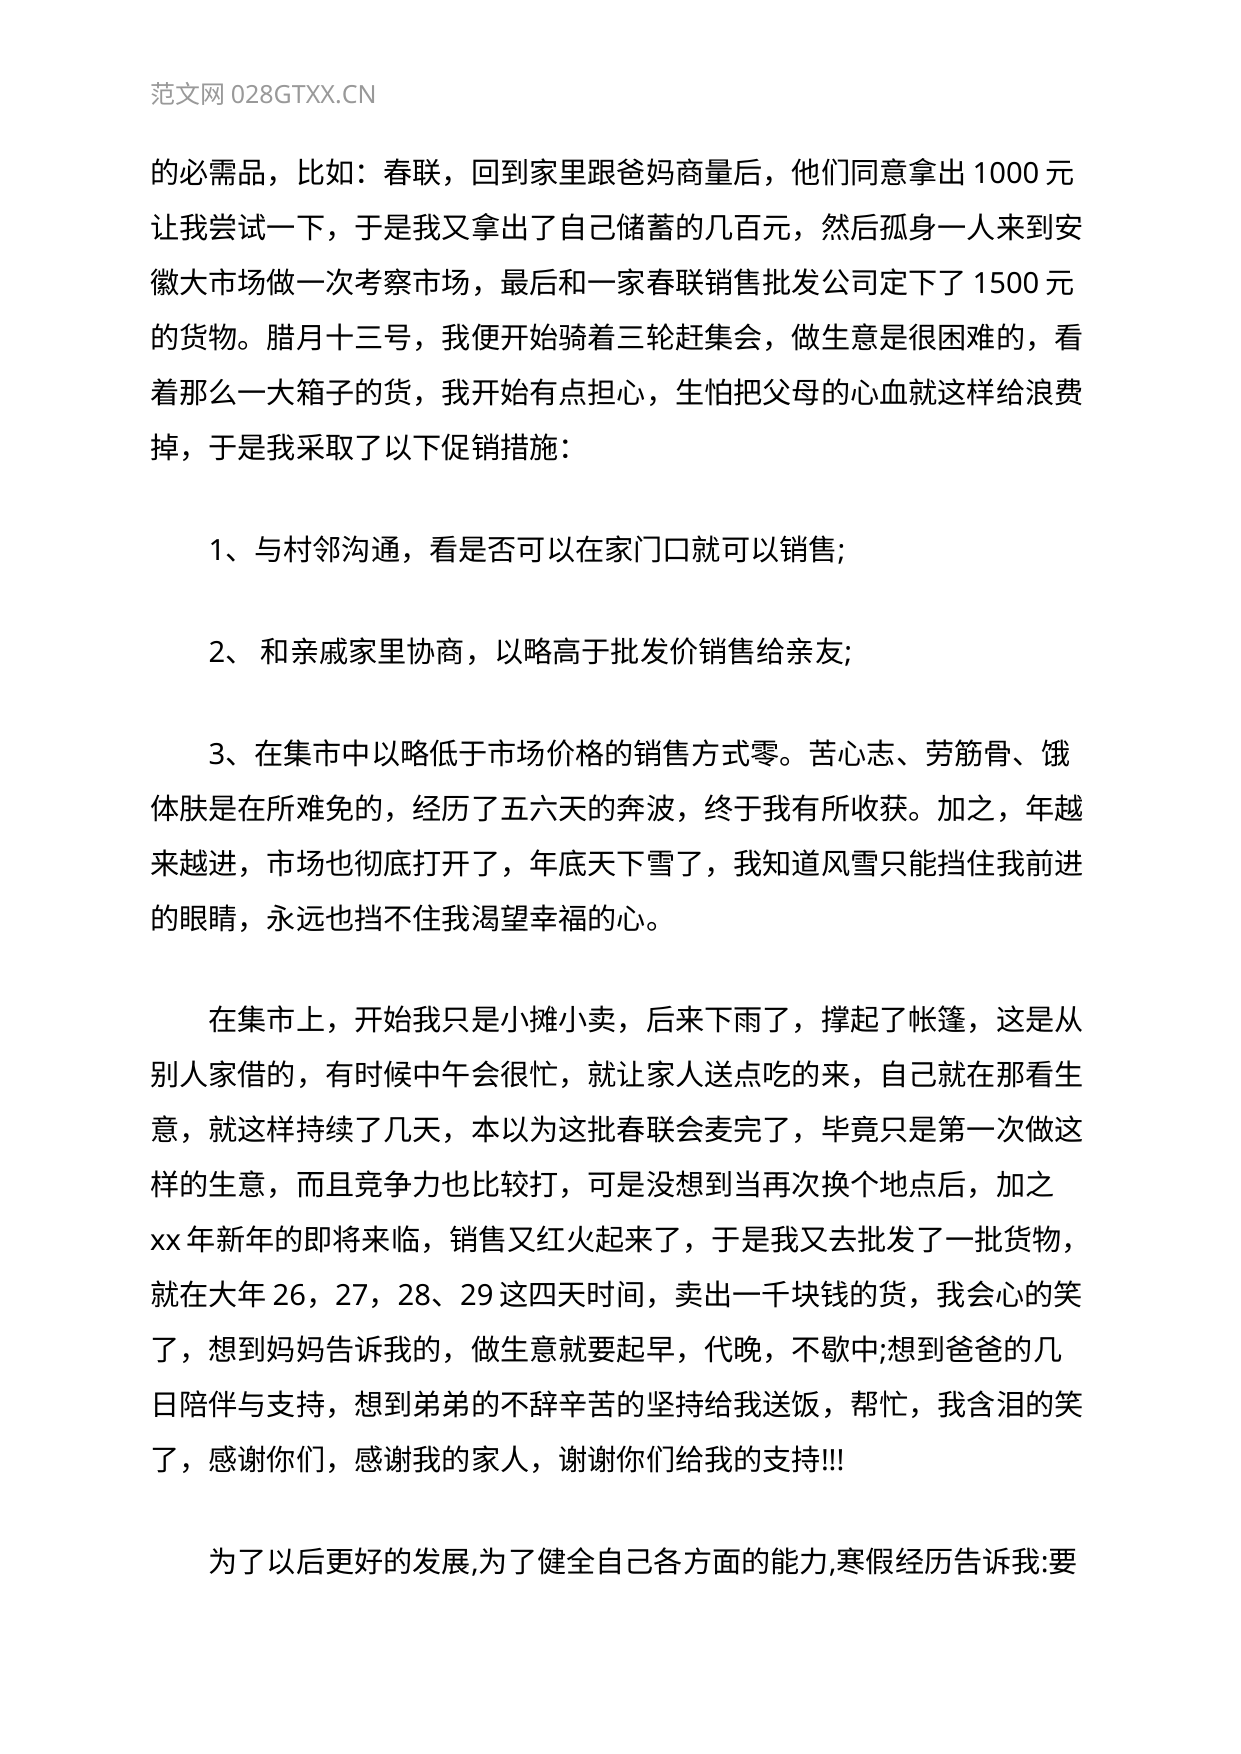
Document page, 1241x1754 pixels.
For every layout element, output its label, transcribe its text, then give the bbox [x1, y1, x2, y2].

text 1、与村邻沟通，看是否可以在家门口就可以销售; [150, 526, 1090, 569]
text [150, 1538, 1090, 1581]
text 3、在集市中以略低于市场价格的销售方式零。苦心志、劳筋骨、饿体肤是在所难免的，经历了五六天的奔波，终于我有所收获。加之，年越来越进，市场也彻底打开了，年底天下雪了，我知道风雪只能挡住我前进的眼睛，永远也挡不住我渴望幸福的心。 [150, 730, 1090, 937]
text 在集市上，开始我只是小摊小卖，后来下雨了，撑起了帐篷，这是从别人家借的，有时候中午会很忙，就让家人送点吃的来，自己就在那看生意，就这样持续了几天，本以为这批春联会麦完了，毕竟只是第一次做这样的生意，而且竞争力也比较打，可是没想到当再次换个地点后，加之xx年新年的即将来临，销售又红火起来了，于是我又去批发了一批货物，就在大年26，27，28、29这四天时间，卖出一千块钱的货，我会心的笑了，想到妈妈告诉我的，做生意就要起早，代晚，不歇中;想到爸爸的几日陪伴与支持，想到弟弟的不辞辛苦的坚持给我送饭，帮忙，我含泪的笑了，感谢你们，感谢我的家人，谢谢你们给我的支持!!! [150, 997, 1090, 1479]
text 2、 和亲戚家里协商，以略高于批发价销售给亲友; [150, 628, 1090, 671]
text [150, 150, 1090, 467]
